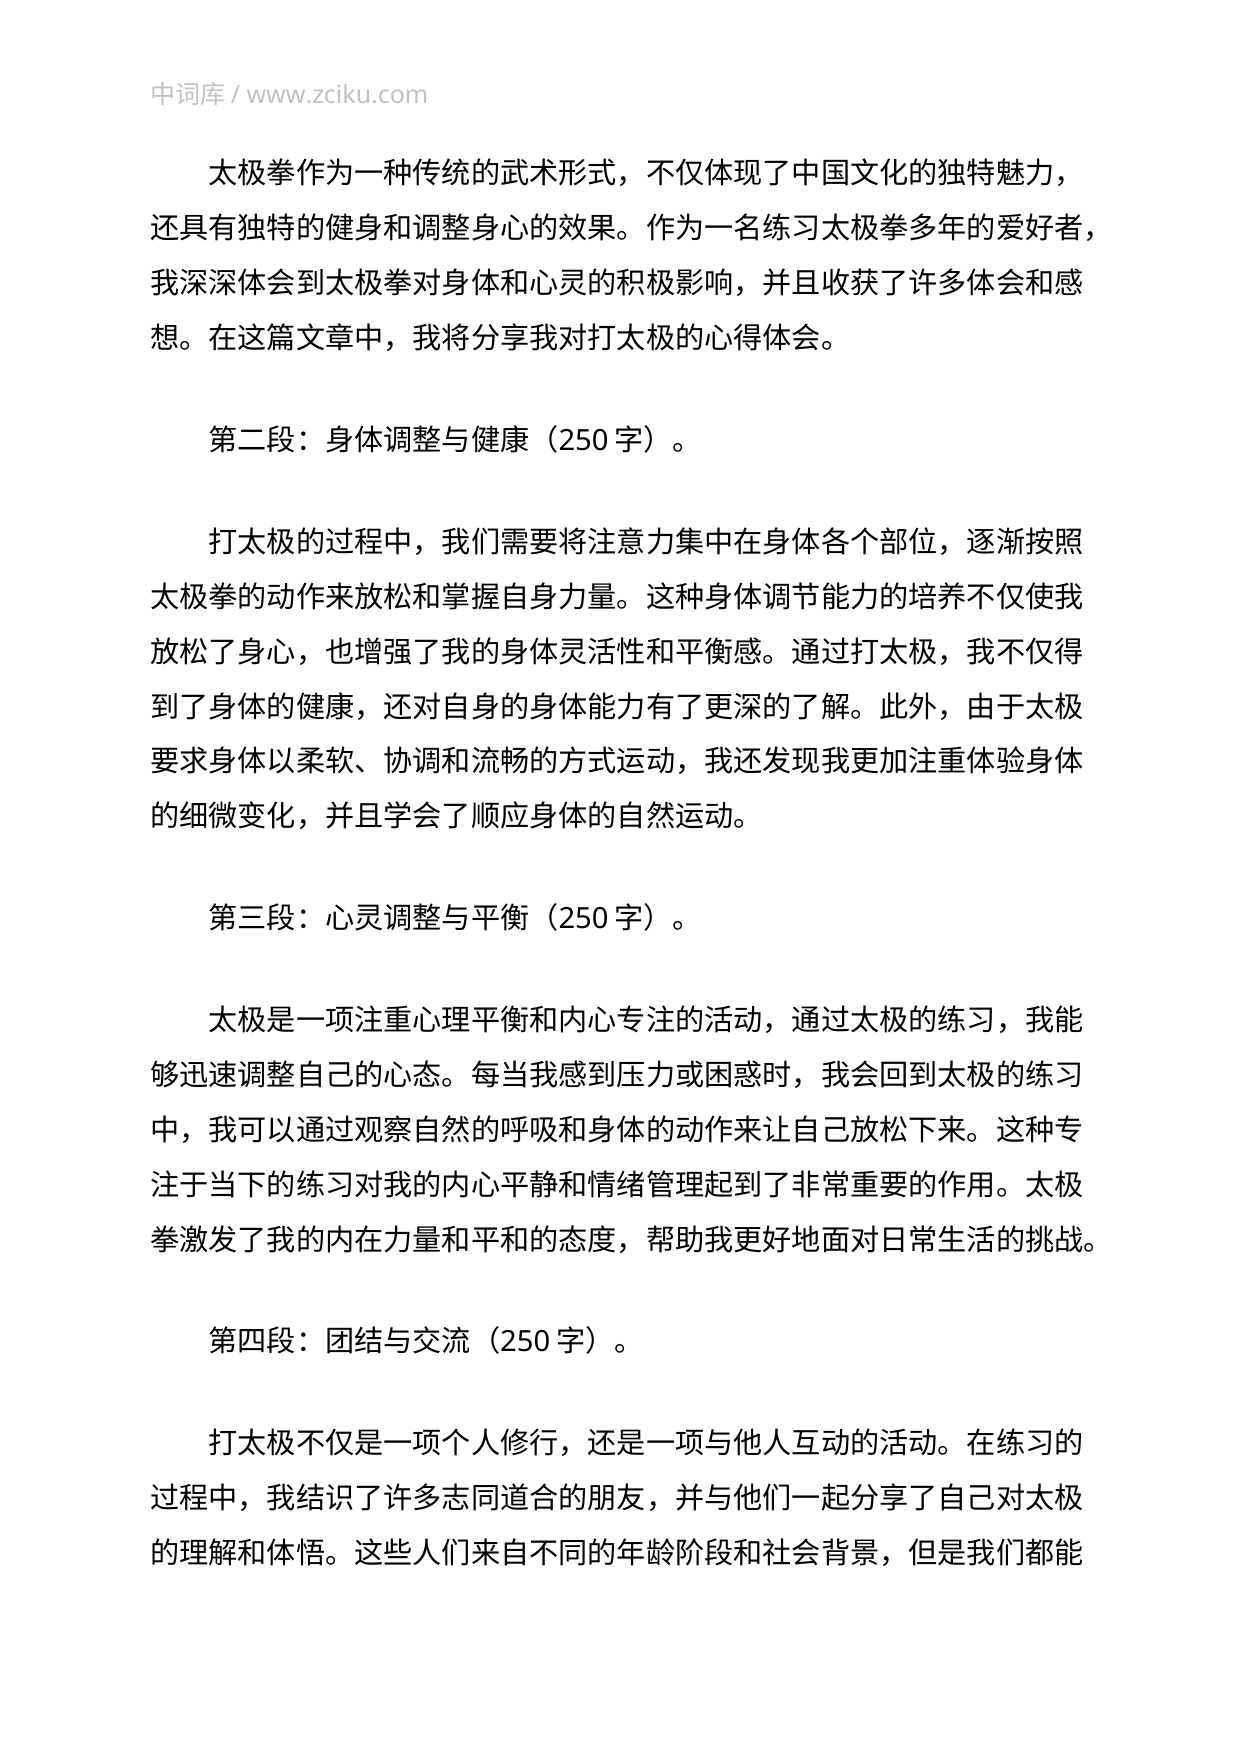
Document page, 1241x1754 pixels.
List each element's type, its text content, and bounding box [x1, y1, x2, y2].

text 第二段：身体调整与健康（250字）。 [150, 416, 1090, 459]
text 第四段：团结与交流（250字）。 [150, 1318, 1090, 1360]
text 太极拳作为一种传统的武术形式，不仅体现了中国文化的独特魅力，还具有独特的健身和调整身心的效果。作为一名练习太极拳多年的爱好者，我深深体会到太极拳对身体和心灵的积极影响，并且收获了许多体会和感想。在这篇文章中，我将分享我对打太极的心得体会。 [150, 150, 1090, 357]
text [150, 1420, 1090, 1572]
text 打太极的过程中，我们需要将注意力集中在身体各个部位，逐渐按照太极拳的动作来放松和掌握自身力量。这种身体调节能力的培养不仅使我放松了身心，也增强了我的身体灵活性和平衡感。通过打太极，我不仅得到了身体的健康，还对自身的身体能力有了更深的了解。此外，由于太极要求身体以柔软、协调和流畅的方式运动，我还发现我更加注重体验身体的细微变化，并且学会了顺应身体的自然运动。 [150, 518, 1090, 835]
text 太极是一项注重心理平衡和内心专注的活动，通过太极的练习，我能够迅速调整自己的心态。每当我感到压力或困惑时，我会回到太极的练习中，我可以通过观察自然的呼吸和身体的动作来让自己放松下来。这种专注于当下的练习对我的内心平静和情绪管理起到了非常重要的作用。太极拳激发了我的内在力量和平和的态度，帮助我更好地面对日常生活的挑战。 [150, 997, 1090, 1258]
text 第三段：心灵调整与平衡（250字）。 [150, 895, 1090, 937]
